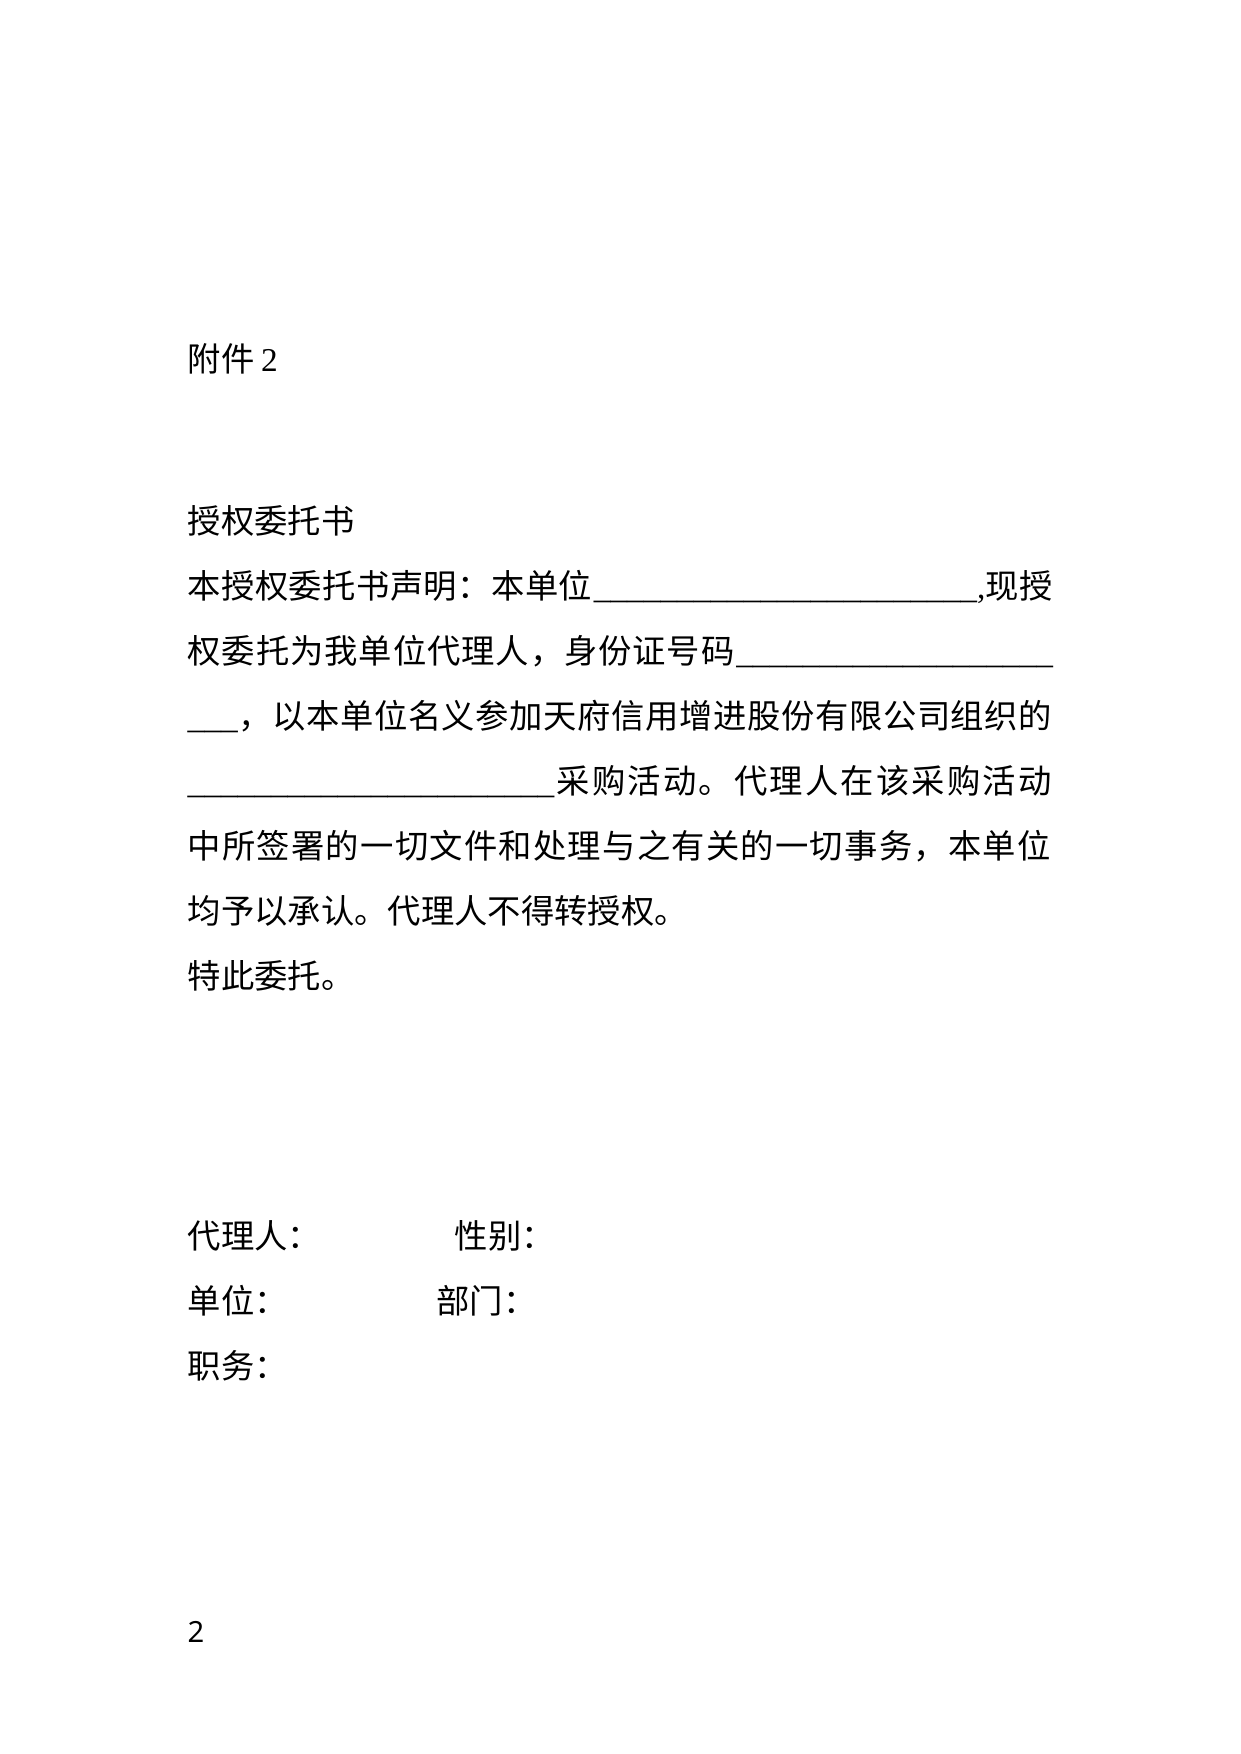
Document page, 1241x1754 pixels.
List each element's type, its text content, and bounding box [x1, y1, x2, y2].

text 单位： 部门： [187, 1267, 1053, 1332]
text 职务： [187, 1332, 1053, 1397]
text 本授权委托书声明：本单位_______________________,现授权委托为我单位代理人，身份证号码______________________，以本单位名义参加天府信用增进股份有限公司组织的______________________采购活动。代理人在该采购活动中所签署的一切文件和处理与之有关的一切事务，本单位均予以承认。代理人不得转授权。 [187, 552, 1053, 942]
text 代理人： 性别： [187, 1202, 1053, 1267]
text 特此委托。 [187, 942, 1053, 1007]
text 附件2 [187, 324, 1053, 389]
text 授权委托书 [187, 487, 1053, 552]
